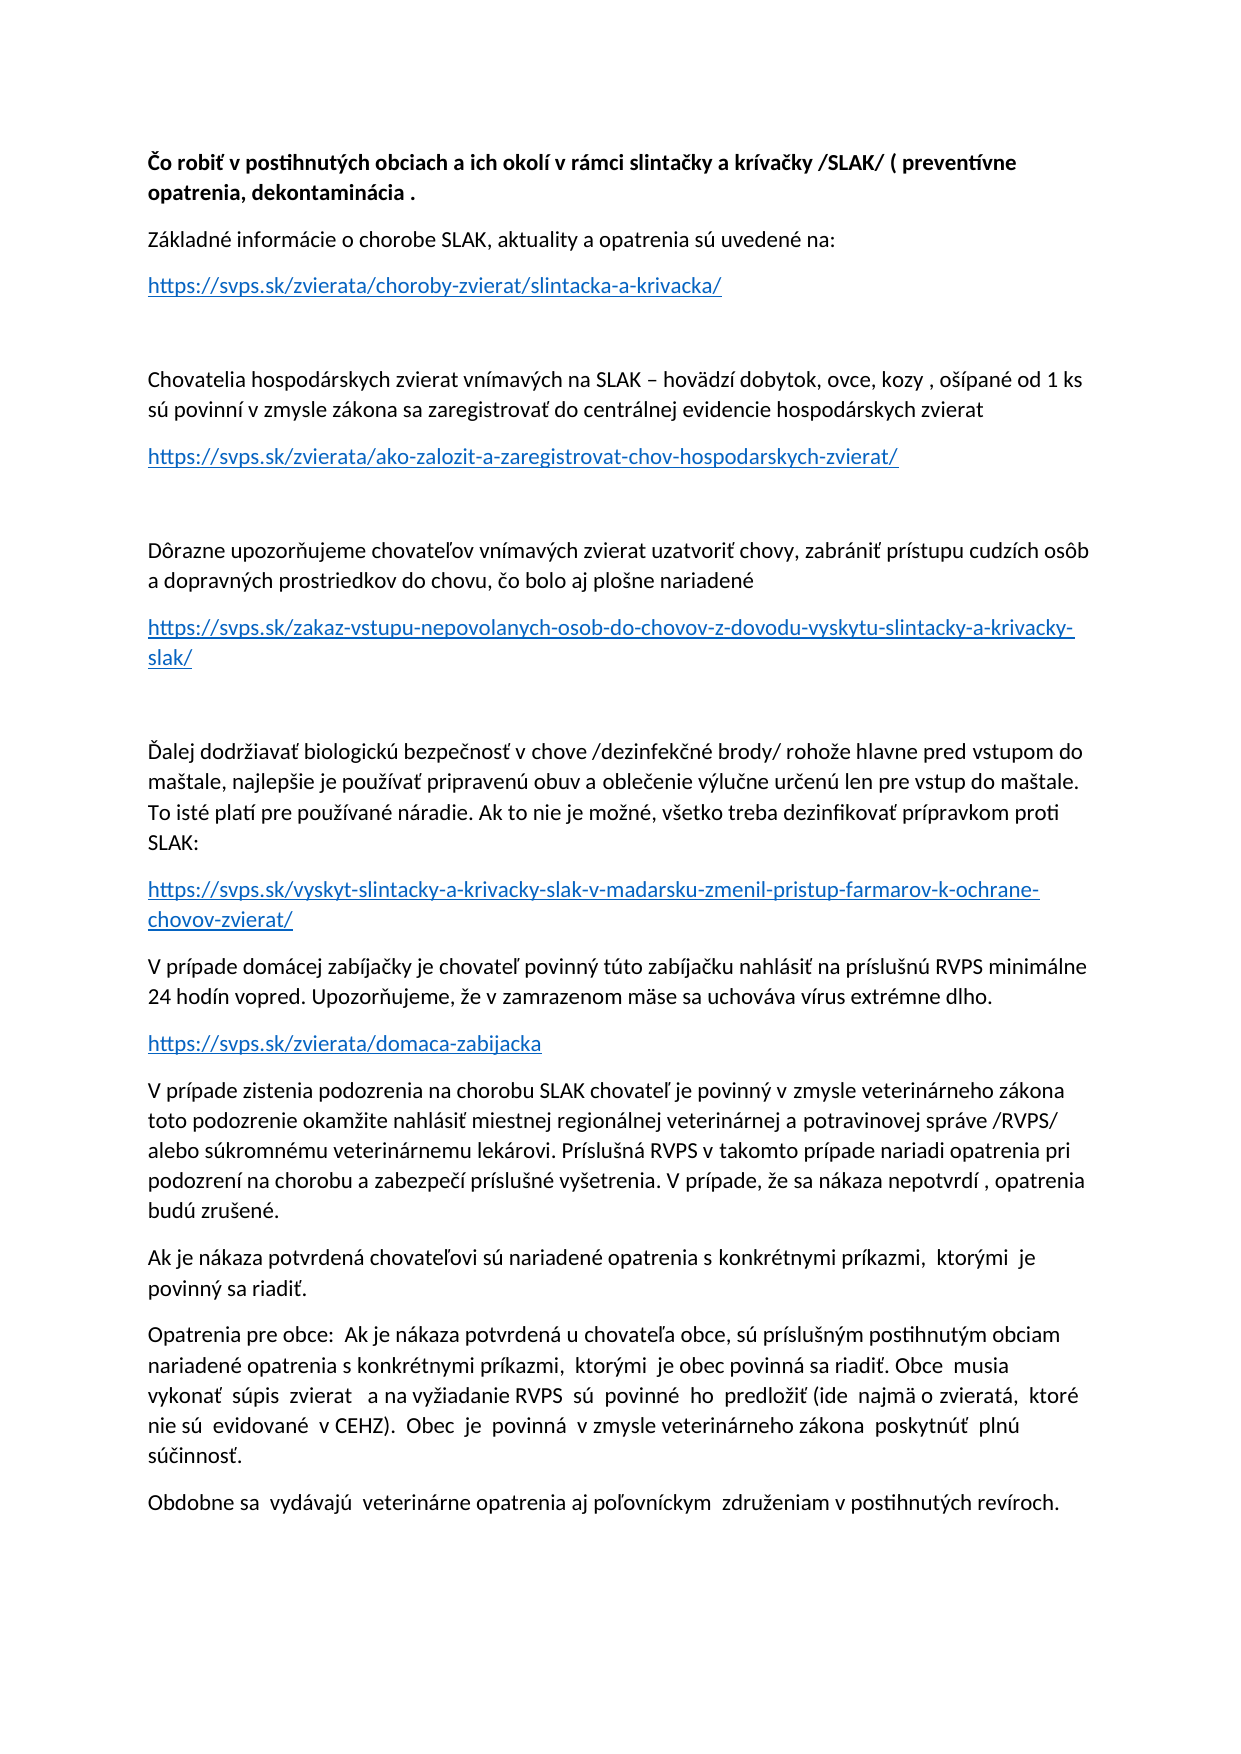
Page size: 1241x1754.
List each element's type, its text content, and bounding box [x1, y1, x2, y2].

text Chovatelia hospodárskych zvierat vnímavých na SLAK – hovädzí dobytok, ovce, kozy , ošípané od 1 ks sú povinní v zmysle zákona sa zaregistrovať do centrálnej evidencie hospodárskych zvierat [148, 365, 1093, 423]
text Čo robiť v postihnutých obciach a ich okolí v rámci slintačky a krívačky /SLAK/ ( preventívne opatrenia, dekontaminácia . [148, 148, 1093, 206]
text V prípade domácej zabíjačky je chovateľ povinný túto zabíjačku nahlásiť na príslušnú RVPS minimálne 24 hodín vopred. Upozorňujeme, že v zamrazenom mäse sa uchováva vírus extrémne dlho. [148, 952, 1093, 1010]
text https://svps.sk/zvierata/choroby-zvierat/slintacka-a-krivacka/ [148, 272, 1093, 299]
text Opatrenia pre obce: Ak je nákaza potvrdená u chovateľa obce, sú príslušným postihnutým obciam nariadené opatrenia s konkrétnymi príkazmi, ktorými je obec povinná sa riadiť. Obce musia vykonať súpis zvierat a na vyžiadanie RVPS sú povinné ho predložiť (ide najmä o zvieratá, ktoré nie sú evidované v CEHZ). Obec je povinná v zmysle veterinárneho zákona poskytnúť plnú súčinnosť. [148, 1321, 1093, 1469]
text Obdobne sa vydávajú veterinárne opatrenia aj poľovníckym združeniam v postihnutých revíroch. [148, 1488, 1093, 1516]
text https://svps.sk/zakaz-vstupu-nepovolanych-osob-do-chovov-z-dovodu-vyskytu-slintacky-a-krivacky-slak/ [148, 613, 1093, 671]
text Dôrazne upozorňujeme chovateľov vnímavých zvierat uzatvoriť chovy, zabrániť prístupu cudzích osôb a dopravných prostriedkov do chovu, čo bolo aj plošne nariadené [148, 536, 1093, 594]
text Základné informácie o chorobe SLAK, aktuality a opatrenia sú uvedené na: [148, 225, 1093, 253]
text Ďalej dodržiavať biologickú bezpečnosť v chove /dezinfekčné brody/ rohože hlavne pred vstupom do maštale, najlepšie je používať pripravenú obuv a oblečenie výlučne určenú len pre vstup do maštale. To isté platí pre používané náradie. Ak to nie je možné, všetko treba dezinfikovať prípravkom proti SLAK: [148, 737, 1093, 856]
text V prípade zistenia podozrenia na chorobu SLAK chovateľ je povinný v zmysle veterinárneho zákona toto podozrenie okamžite nahlásiť miestnej regionálnej veterinárnej a potravinovej správe /RVPS/ alebo súkromnému veterinárnemu lekárovi. Príslušná RVPS v takomto prípade nariadi opatrenia pri podozrení na chorobu a zabezpečí príslušné vyšetrenia. V prípade, že sa nákaza nepotvrdí , opatrenia budú zrušené. [148, 1076, 1093, 1224]
text https://svps.sk/vyskyt-slintacky-a-krivacky-slak-v-madarsku-zmenil-pristup-farmarov-k-ochrane-chovov-zvierat/ [148, 875, 1093, 933]
text Ak je nákaza potvrdená chovateľovi sú nariadené opatrenia s konkrétnymi príkazmi, ktorými je povinný sa riadiť. [148, 1243, 1093, 1302]
text https://svps.sk/zvierata/domaca-zabijacka [148, 1029, 1093, 1057]
text https://svps.sk/zvierata/ako-zalozit-a-zaregistrovat-chov-hospodarskych-zvierat/ [148, 442, 1093, 470]
